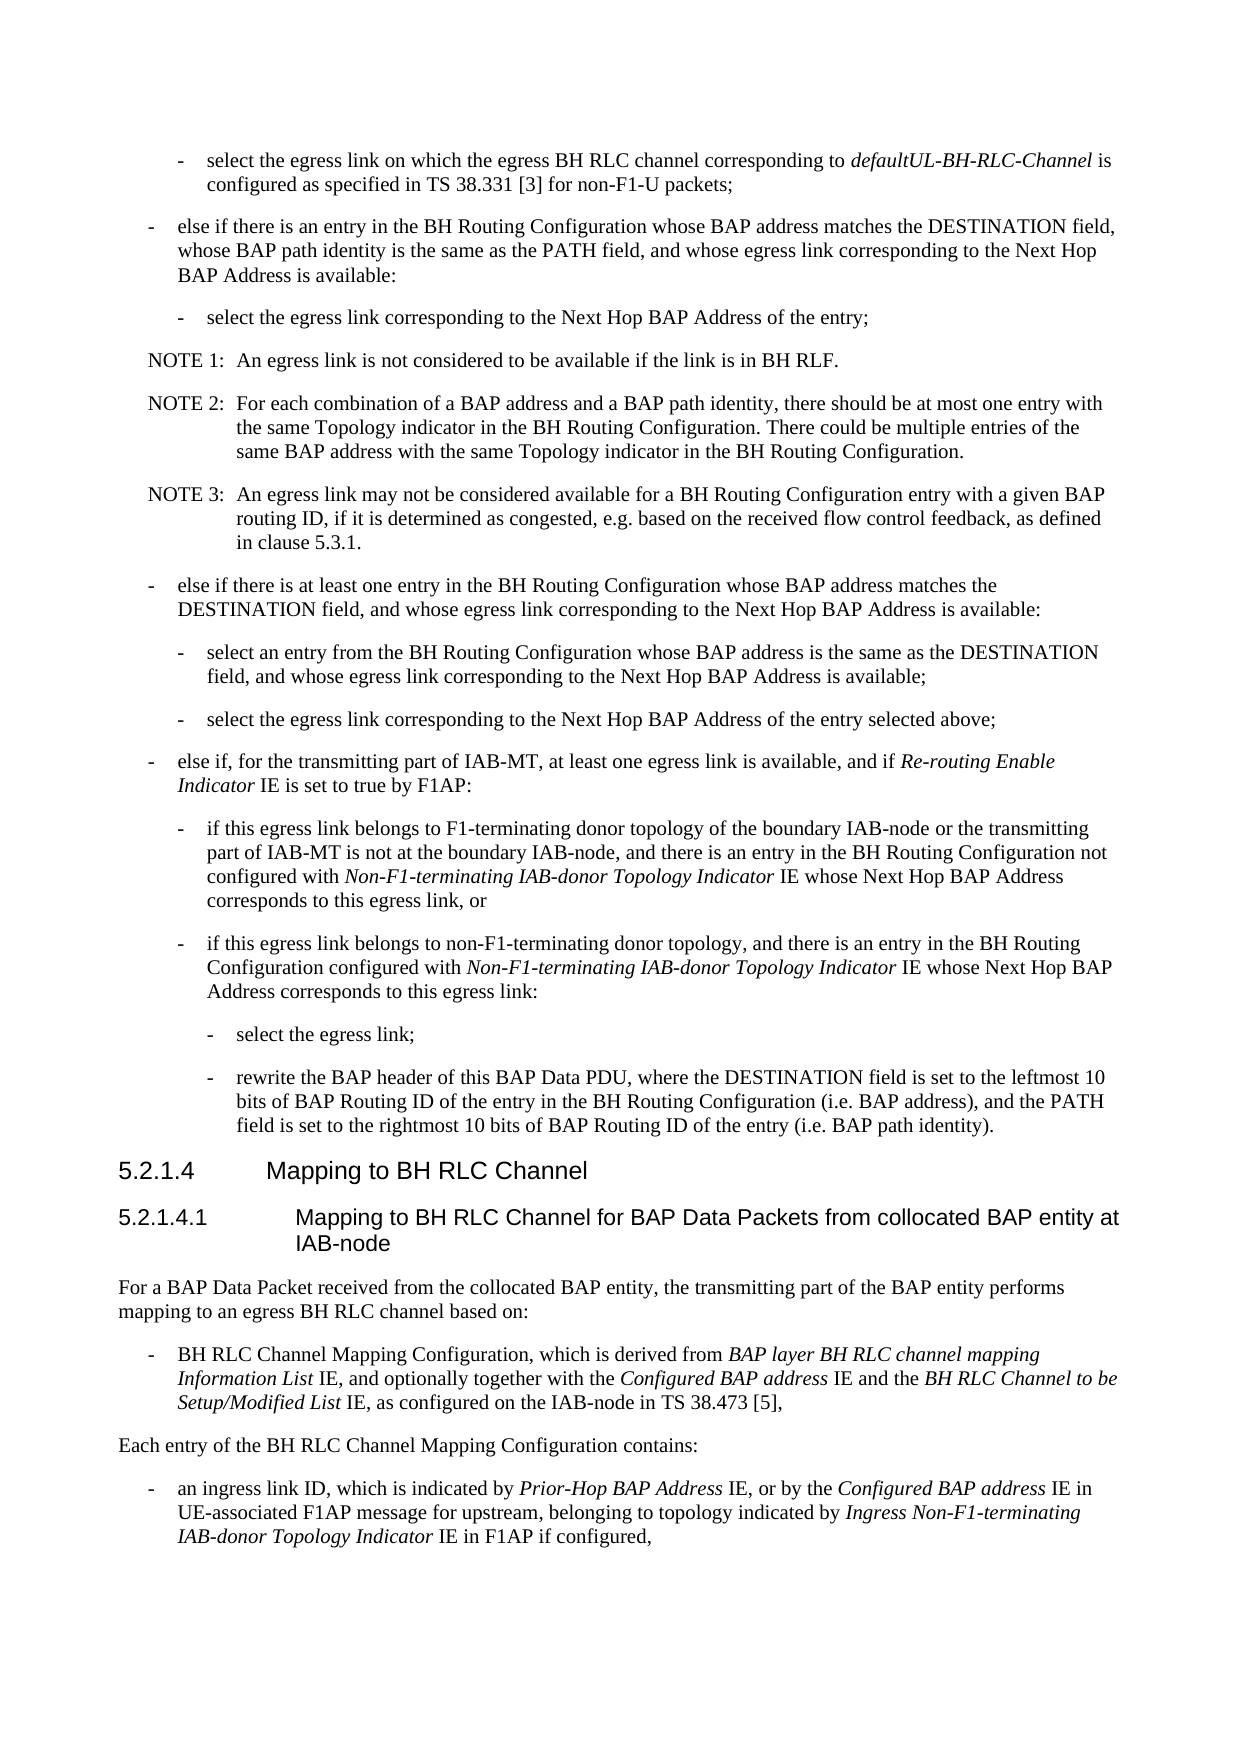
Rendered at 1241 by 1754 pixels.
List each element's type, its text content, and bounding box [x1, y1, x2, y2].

text - an ingress link ID, which is indicated by Prior-Hop BAP Address IE, or by the Configured BAP address IE in UE-associated F1AP message for upstream, belonging to topology indicated by Ingress Non-F1-terminating IAB-donor Topology Indicator IE in F1AP if configured, [148, 1476, 1122, 1548]
text - select the egress link; [207, 1022, 1122, 1046]
text NOTE 1: An egress link is not considered to be available if the link is in BH RLF. [148, 348, 1122, 372]
text - else if there is an entry in the BH Routing Configuration whose BAP address matches the DESTINATION field, whose BAP path identity is the same as the PATH field, and whose egress link corresponding to the Next Hop BAP Address is available: [148, 214, 1122, 287]
text - BH RLC Channel Mapping Configuration, which is derived from BAP layer BH RLC channel mapping Information List IE, and optionally together with the Configured BAP address IE and the BH RLC Channel to be Setup/Modified List IE, as configured on the IAB-node in TS 38.473 [5], [148, 1342, 1122, 1414]
subtitle 5.2.1.4 Mapping to BH RLC Channel [118, 1156, 1122, 1185]
text - select the egress link corresponding to the Next Hop BAP Address of the entry; [177, 305, 1122, 329]
text Each entry of the BH RLC Channel Mapping Configuration contains: [118, 1433, 1122, 1457]
text - if this egress link belongs to non-F1-terminating donor topology, and there is an entry in the BH Routing Configuration configured with Non-F1-terminating IAB-donor Topology Indicator IE whose Next Hop BAP Address corresponds to this egress link: [177, 931, 1122, 1003]
text - select the egress link on which the egress BH RLC channel corresponding to defaultUL-BH-RLC-Channel is configured as specified in TS 38.331 [3] for non-F1-U packets; [177, 147, 1122, 196]
text - select the egress link corresponding to the Next Hop BAP Address of the entry selected above; [177, 707, 1122, 731]
text NOTE 2: For each combination of a BAP address and a BAP path identity, there should be at most one entry with the same Topology indicator in the BH Routing Configuration. There could be multiple entries of the same BAP address with the same Topology indicator in the BH Routing Configuration. [148, 391, 1122, 463]
subtitle 5.2.1.4.1 Mapping to BH RLC Channel for BAP Data Packets from collocated BAP entity at IAB-node [118, 1203, 1122, 1256]
text NOTE 3: An egress link may not be considered available for a BH Routing Configuration entry with a given BAP routing ID, if it is determined as congested, e.g. based on the received flow control feedback, as defined in clause 5.3.1. [148, 482, 1122, 554]
text - else if, for the transmitting part of IAB-MT, at least one egress link is available, and if Re-routing Enable Indicator IE is set to true by F1AP: [148, 749, 1122, 797]
text - select an entry from the BH Routing Configuration whose BAP address is the same as the DESTINATION field, and whose egress link corresponding to the Next Hop BAP Address is available; [177, 640, 1122, 688]
text - else if there is at least one entry in the BH Routing Configuration whose BAP address matches the DESTINATION field, and whose egress link corresponding to the Next Hop BAP Address is available: [148, 573, 1122, 621]
text - if this egress link belongs to F1-terminating donor topology of the boundary IAB-node or the transmitting part of IAB-MT is not at the boundary IAB-node, and there is an entry in the BH Routing Configuration not configured with Non-F1-terminating IAB-donor Topology Indicator IE whose Next Hop BAP Address corresponds to this egress link, or [177, 816, 1122, 912]
text - rewrite the BAP header of this BAP Data PDU, where the DESTINATION field is set to the leftmost 10 bits of BAP Routing ID of the entry in the BH Routing Configuration (i.e. BAP address), and the PATH field is set to the rightmost 10 bits of BAP Routing ID of the entry (i.e. BAP path identity). [207, 1065, 1122, 1137]
text For a BAP Data Packet received from the collocated BAP entity, the transmitting part of the BAP entity performs mapping to an egress BH RLC channel based on: [118, 1275, 1122, 1323]
